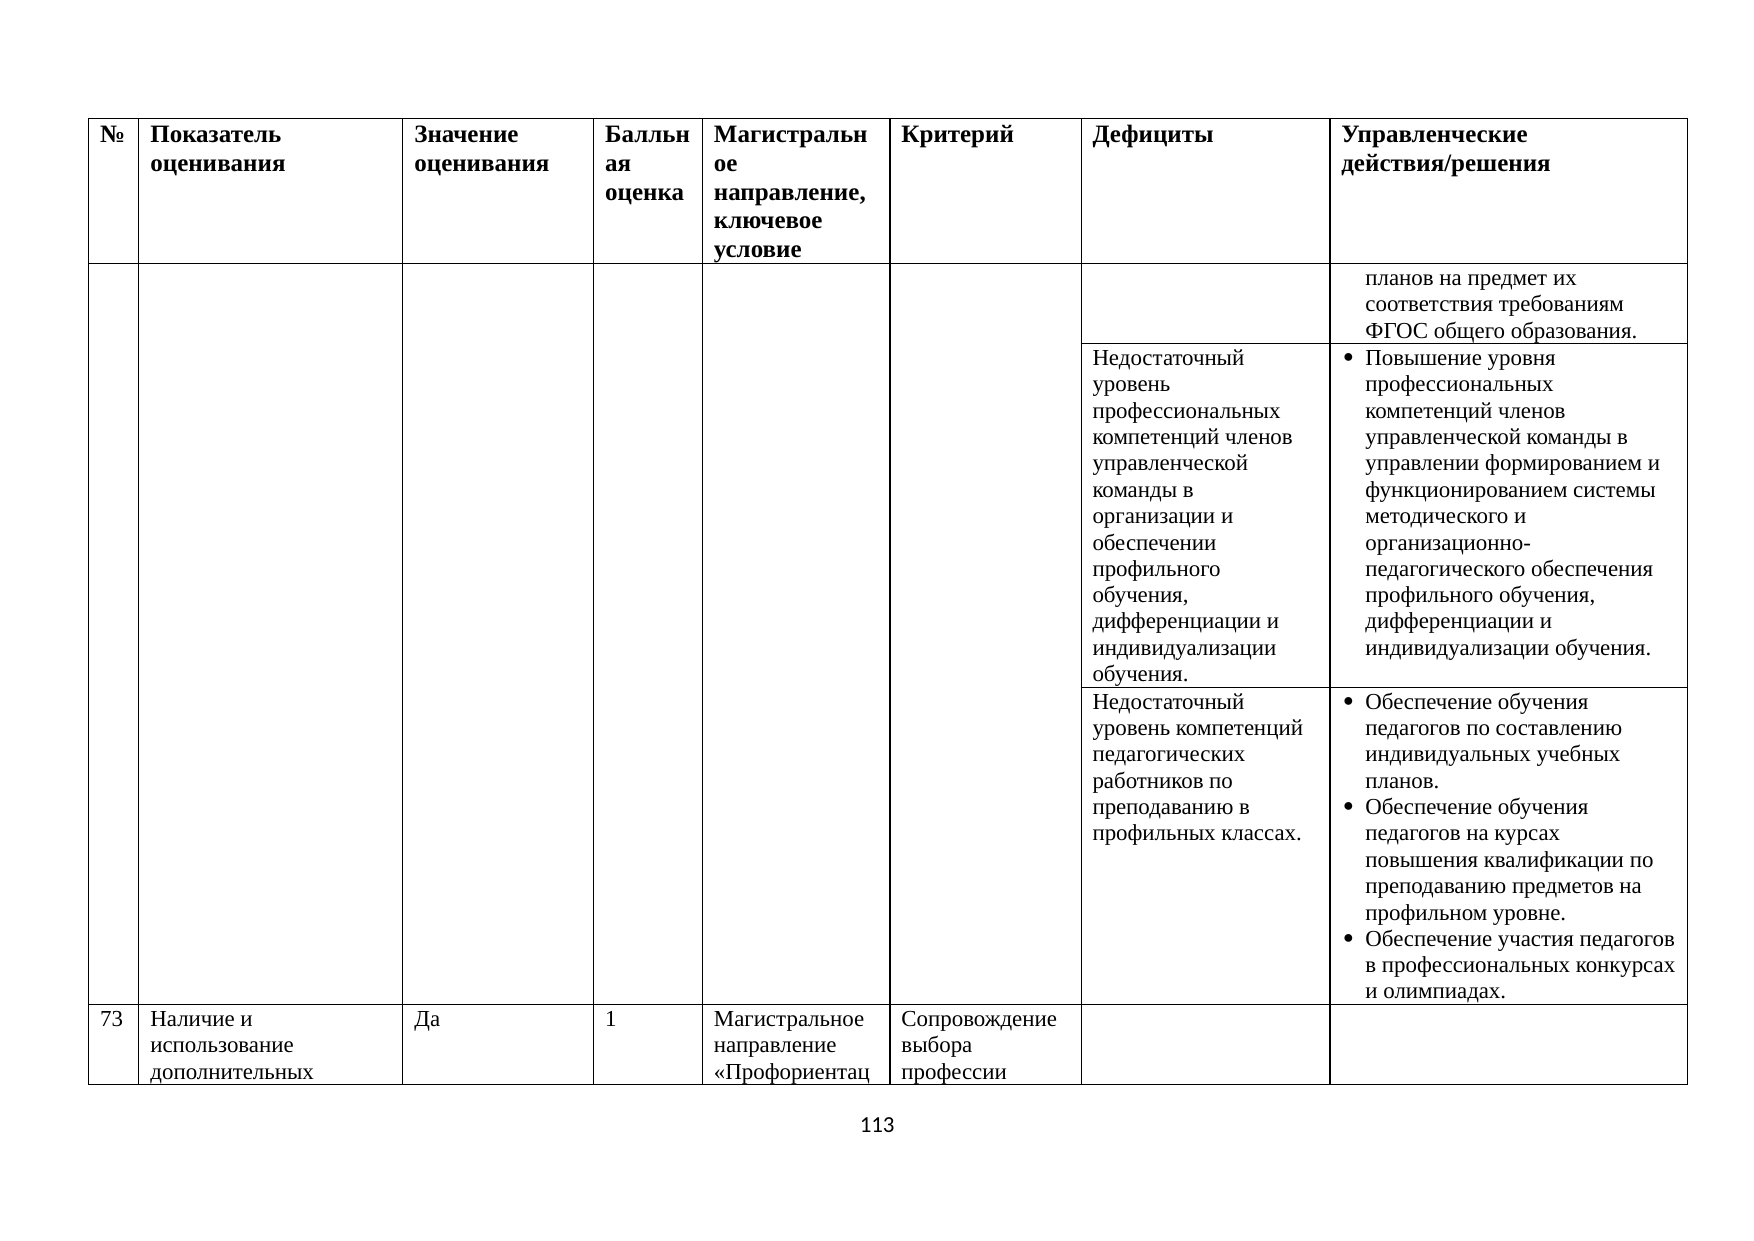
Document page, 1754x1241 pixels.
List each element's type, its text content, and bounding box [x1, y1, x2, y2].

table_cell Недостаточный уровень компетенций педагогических работников по преподаванию в профильных классах. [1082, 688, 1329, 1004]
table_cell Да [403, 1005, 593, 1084]
table_header Критерий [891, 119, 1081, 263]
table_cell Повышение уровня профессиональных компетенций членов управленческой команды в управлении формированием и функционированием системы методического и организационно-педагогического обеспечения профильного обучения, дифференциации и индивидуализации обучения. [1331, 344, 1687, 687]
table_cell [139, 1005, 402, 1084]
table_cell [1331, 264, 1687, 343]
table_cell Сопровождение выбора профессии [891, 1005, 1081, 1084]
table_cell Недостаточный уровень профессиональных компетенций членов управленческой команды в организации и обеспечении профильного обучения, дифференциации и индивидуализации обучения. [1082, 344, 1329, 687]
table_header Показатель оценивания [139, 119, 402, 263]
table_cell Обеспечение обучения педагогов по составлению индивидуальных учебных планов. Обеспечение обучения педагогов на курсах повышения квалификации по преподаванию предметов на профильном уровне. Обеспечение участия педагогов в профессиональных конкурсах и олимпиадах. [1331, 688, 1687, 1004]
table_cell 73 [89, 1005, 138, 1084]
table_header Дефициты [1082, 119, 1329, 263]
table_cell 1 [594, 1005, 702, 1084]
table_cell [703, 1005, 889, 1084]
table_cell [1331, 1005, 1687, 1084]
table_cell [1082, 1005, 1329, 1084]
table_header Балльная оценка [594, 119, 702, 263]
table_header Значение оценивания [403, 119, 593, 263]
table_header Магистральное направление, ключевое условие [703, 119, 889, 263]
table_header Управленческие действия/решения [1331, 119, 1687, 263]
table_header № [89, 119, 138, 263]
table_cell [1082, 264, 1329, 343]
